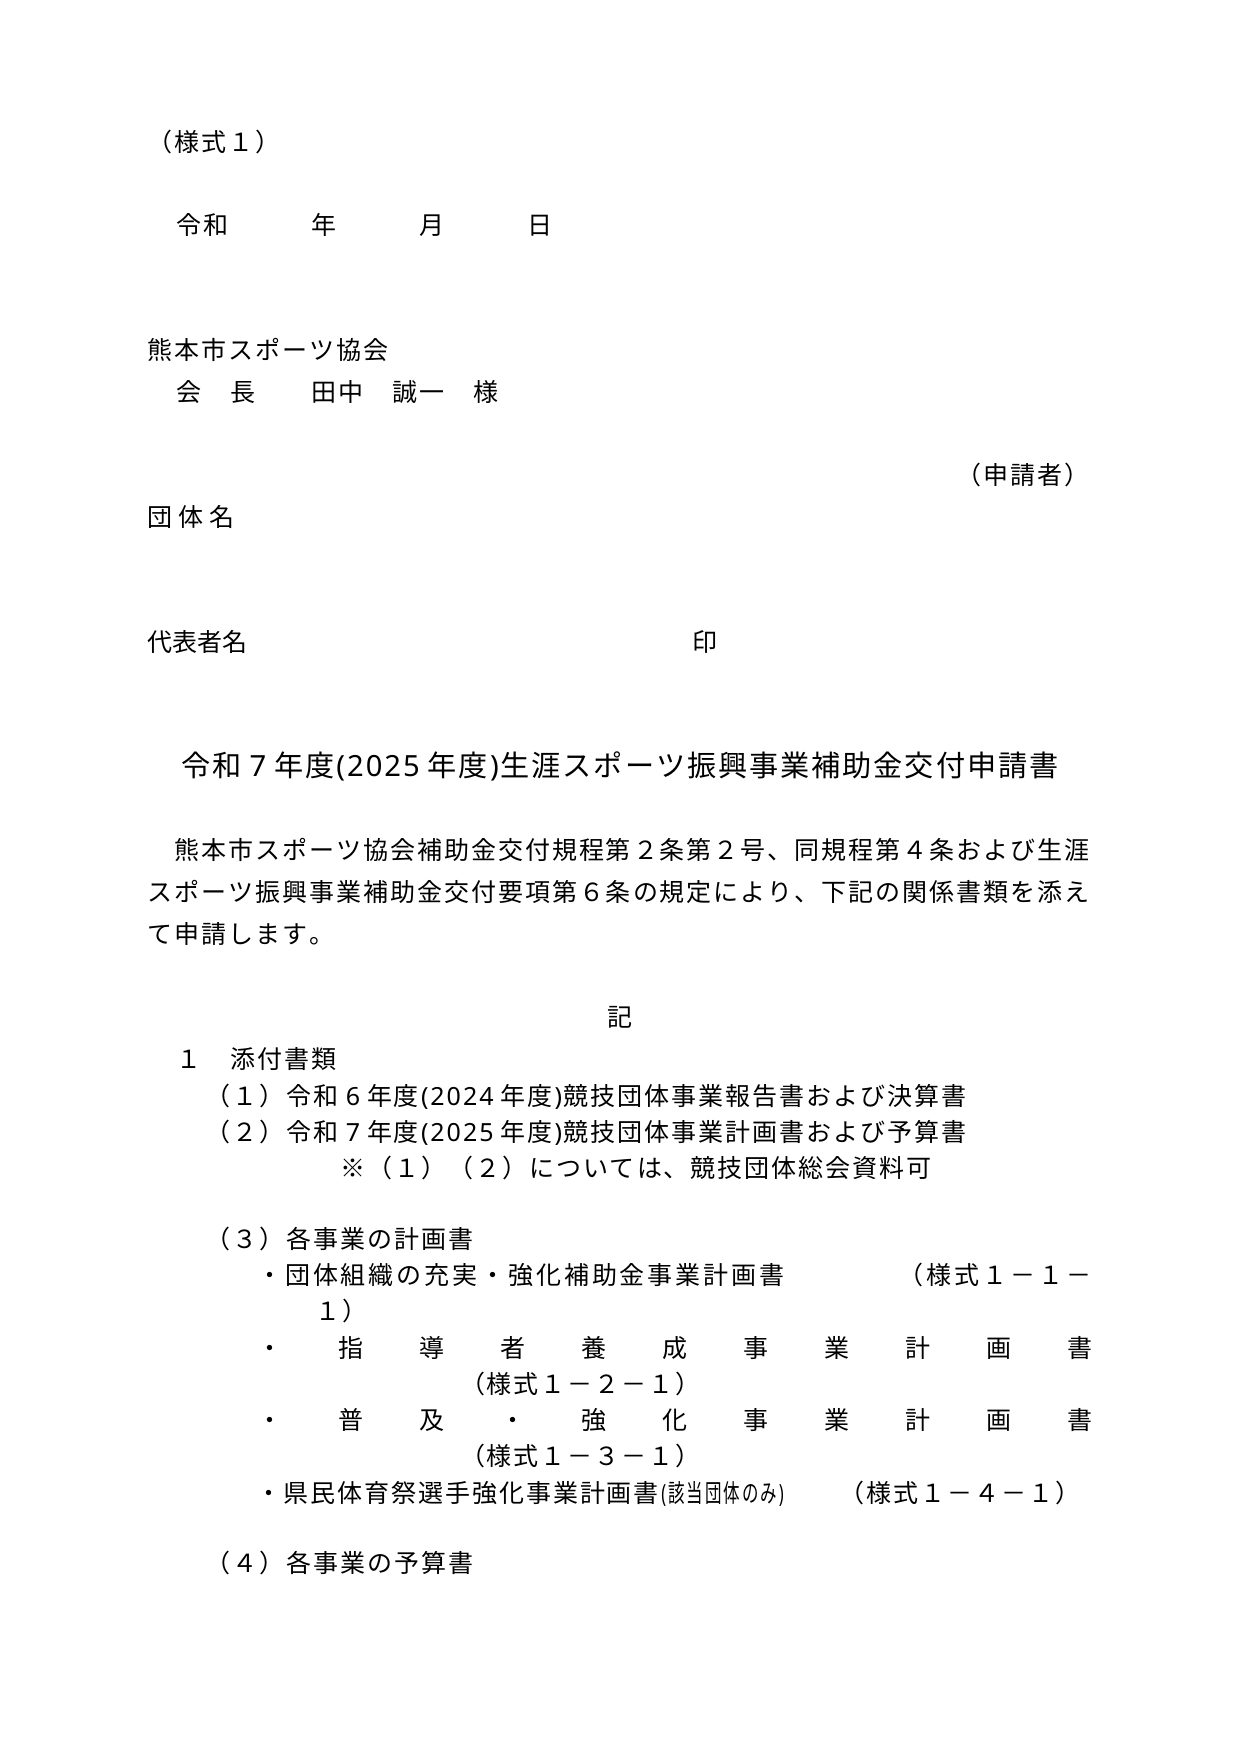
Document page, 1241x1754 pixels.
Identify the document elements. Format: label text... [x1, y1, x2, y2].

text ※（１）（２）については、競技団体総会資料可 [148, 1149, 1092, 1185]
text （様式１） [148, 118, 1092, 160]
text （２）令和7年度(2025年度)競技団体事業計画書および予算書 [148, 1113, 1092, 1149]
text 会 長 田中 誠一 様 [148, 368, 1092, 410]
text 熊本市スポーツ協会補助金交付規程第２条第２号、同規程第４条および生涯スポーツ振興事業補助金交付要項第６条の規定により、下記の関係書類を添えて申請します。 [148, 826, 1092, 951]
text ・団体組織の充実・強化補助金事業計画書 （様式１－１－１） [257, 1256, 1092, 1328]
text 熊本市スポーツ協会 [148, 326, 1092, 368]
text ・県民体育祭選手強化事業計画書(該当団体のみ) （様式１－４－１） [169, 1473, 1092, 1509]
text 代表者名 印 [148, 576, 1092, 660]
text （４）各事業の予算書 [148, 1543, 1092, 1579]
text （１）令和6年度(2024年度)競技団体事業報告書および決算書 [148, 1076, 1092, 1113]
text （申請者）団 体 名 [148, 451, 1092, 535]
text （３）各事業の計画書 [148, 1219, 1092, 1256]
text ・普及・強化事業計画書 （様式１－３－１） [257, 1401, 1092, 1473]
text １ 添付書類 [148, 1035, 1092, 1076]
text 令和 年 月 日 [148, 160, 1092, 243]
text ・指導者養成事業計画書 （様式１－２－１） [257, 1328, 1092, 1401]
text 記 [148, 993, 1092, 1035]
text 令和7年度(2025年度)生涯スポーツ振興事業補助金交付申請書 [148, 743, 1092, 785]
